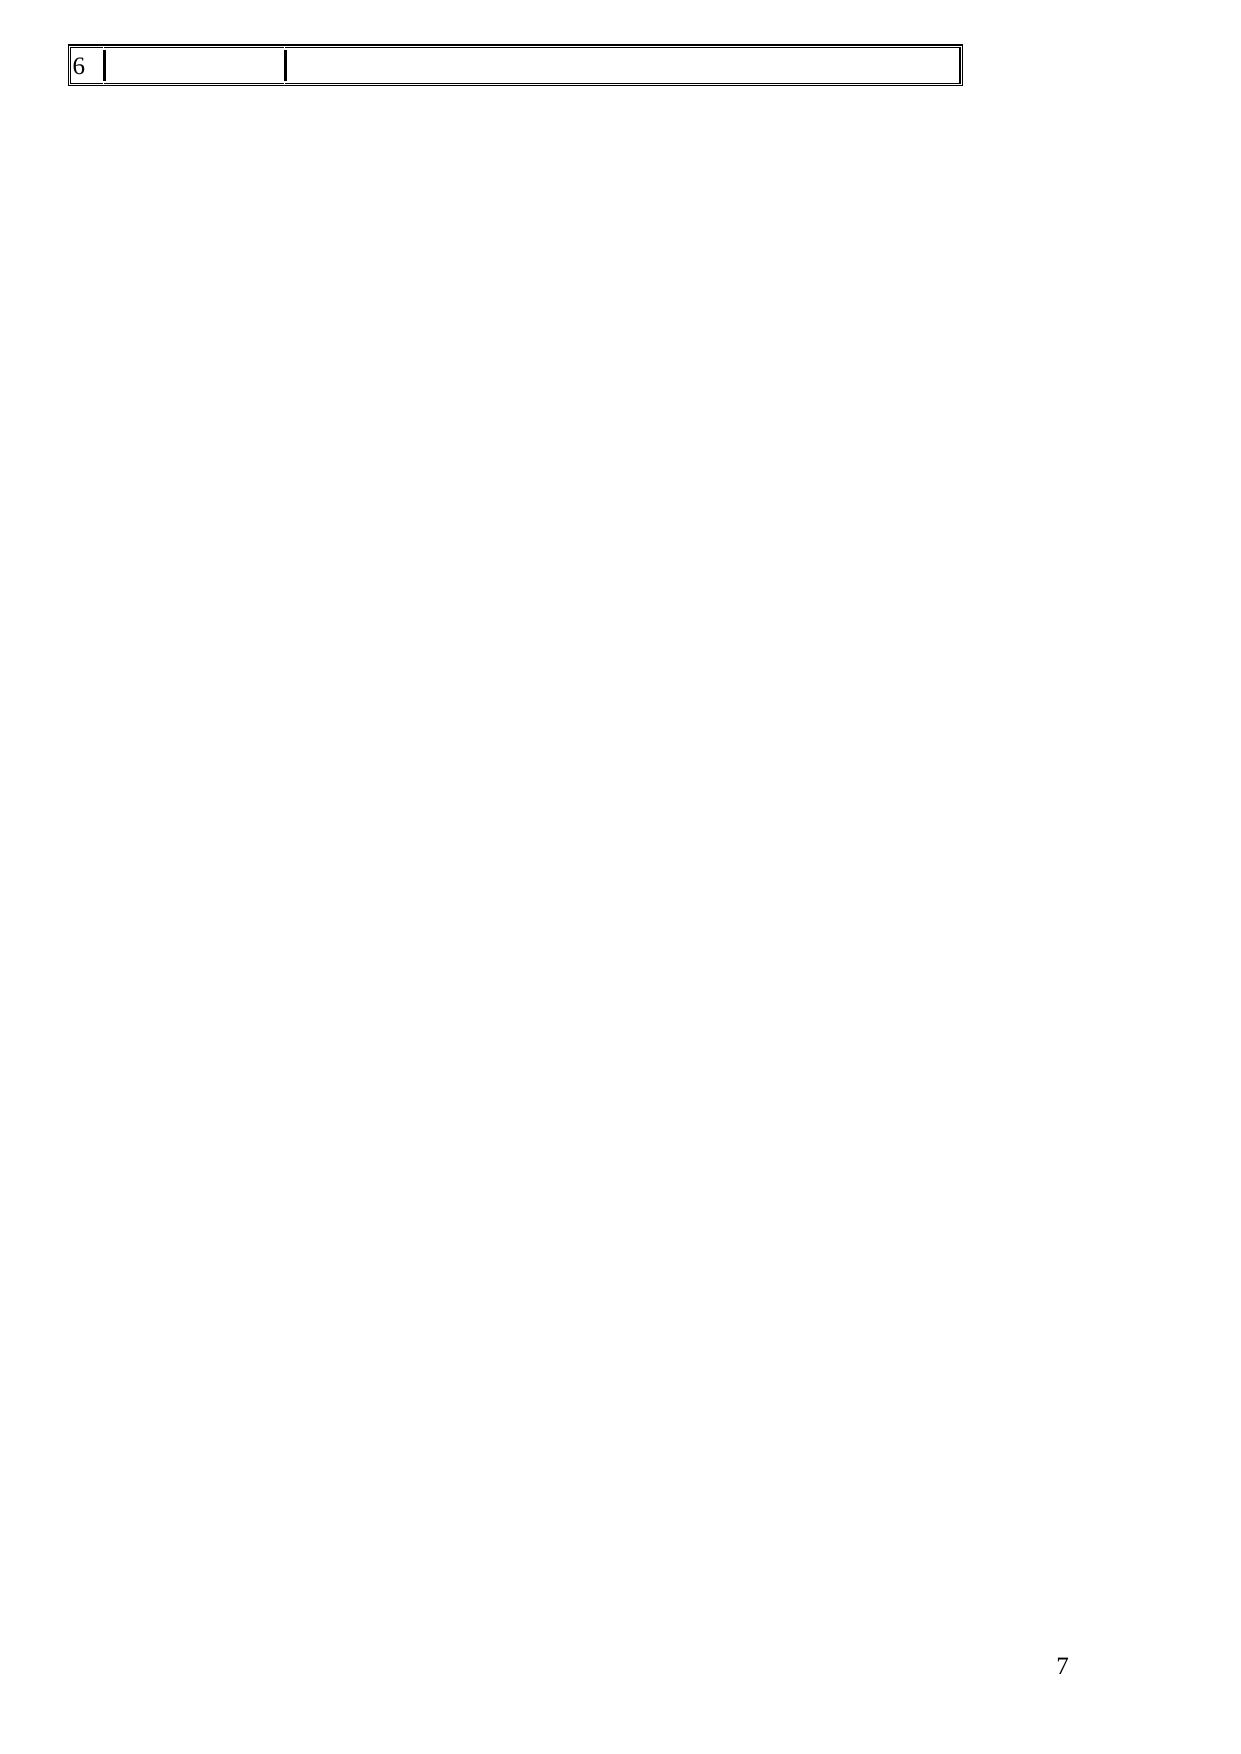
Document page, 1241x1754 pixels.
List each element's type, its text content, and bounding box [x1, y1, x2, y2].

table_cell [285, 48, 959, 83]
table_cell Saplīsis stikliņš [104, 46, 285, 83]
table_cell C6 [71, 46, 104, 83]
